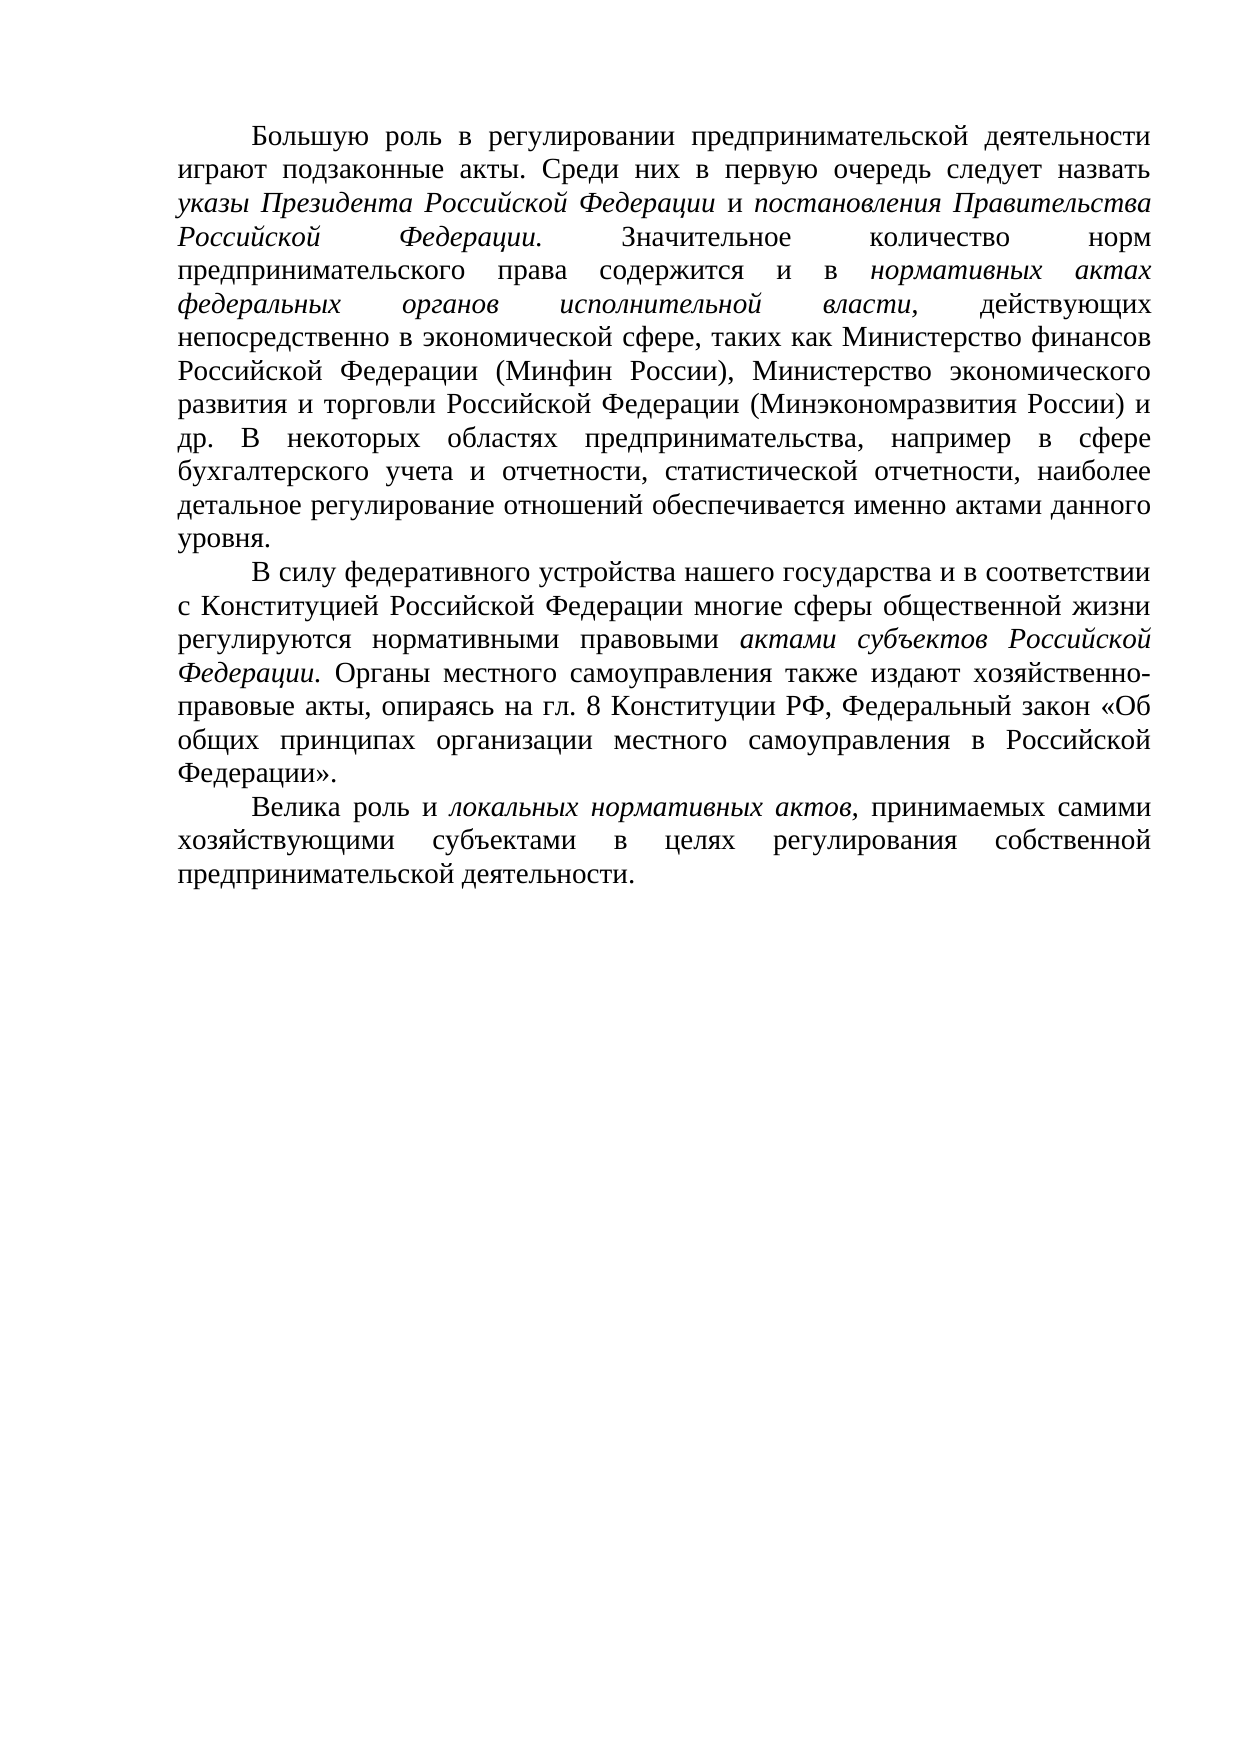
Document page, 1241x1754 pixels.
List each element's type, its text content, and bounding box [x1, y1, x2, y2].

text Велика роль и локальных нормативных актов, принимаемых самими хозяйствующими субъектами в целях регулирования собственной предпринимательской деятельности. [177, 789, 1152, 889]
text В силу федеративного устройства нашего государства и в соответствии с Конституцией Российской Федерации многие сферы общественной жизни регулируются нормативными правовыми актами субъектов Российской Федерации. Органы местного самоуправления также издают хозяйственно-правовые акты, опираясь на гл. 8 Конституции РФ, Федеральный закон «Об общих принципах организации местного самоуправления в Российской Федерации». [177, 554, 1152, 789]
text Большую роль в регулировании предпринимательской деятельности играют подзаконные акты. Среди них в первую очередь следует назвать указы Президента Российской Федерации и постановления Правительства Российской Федерации. Значительное количество норм предпринимательского права содержится и в нормативных актах федеральных органов исполнительной власти, действующих непосредственно в экономической сфере, таких как Министерство финансов Российской Федерации (Минфин России), Министерство экономического развития и торговли Российской Федерации (Минэкономразвития России) и др. В некоторых областях предпринимательства, например в сфере бухгалтерского учета и отчетности, статистической отчетности, наиболее детальное регулирование отношений обеспечивается именно актами данного уровня. [177, 118, 1152, 554]
